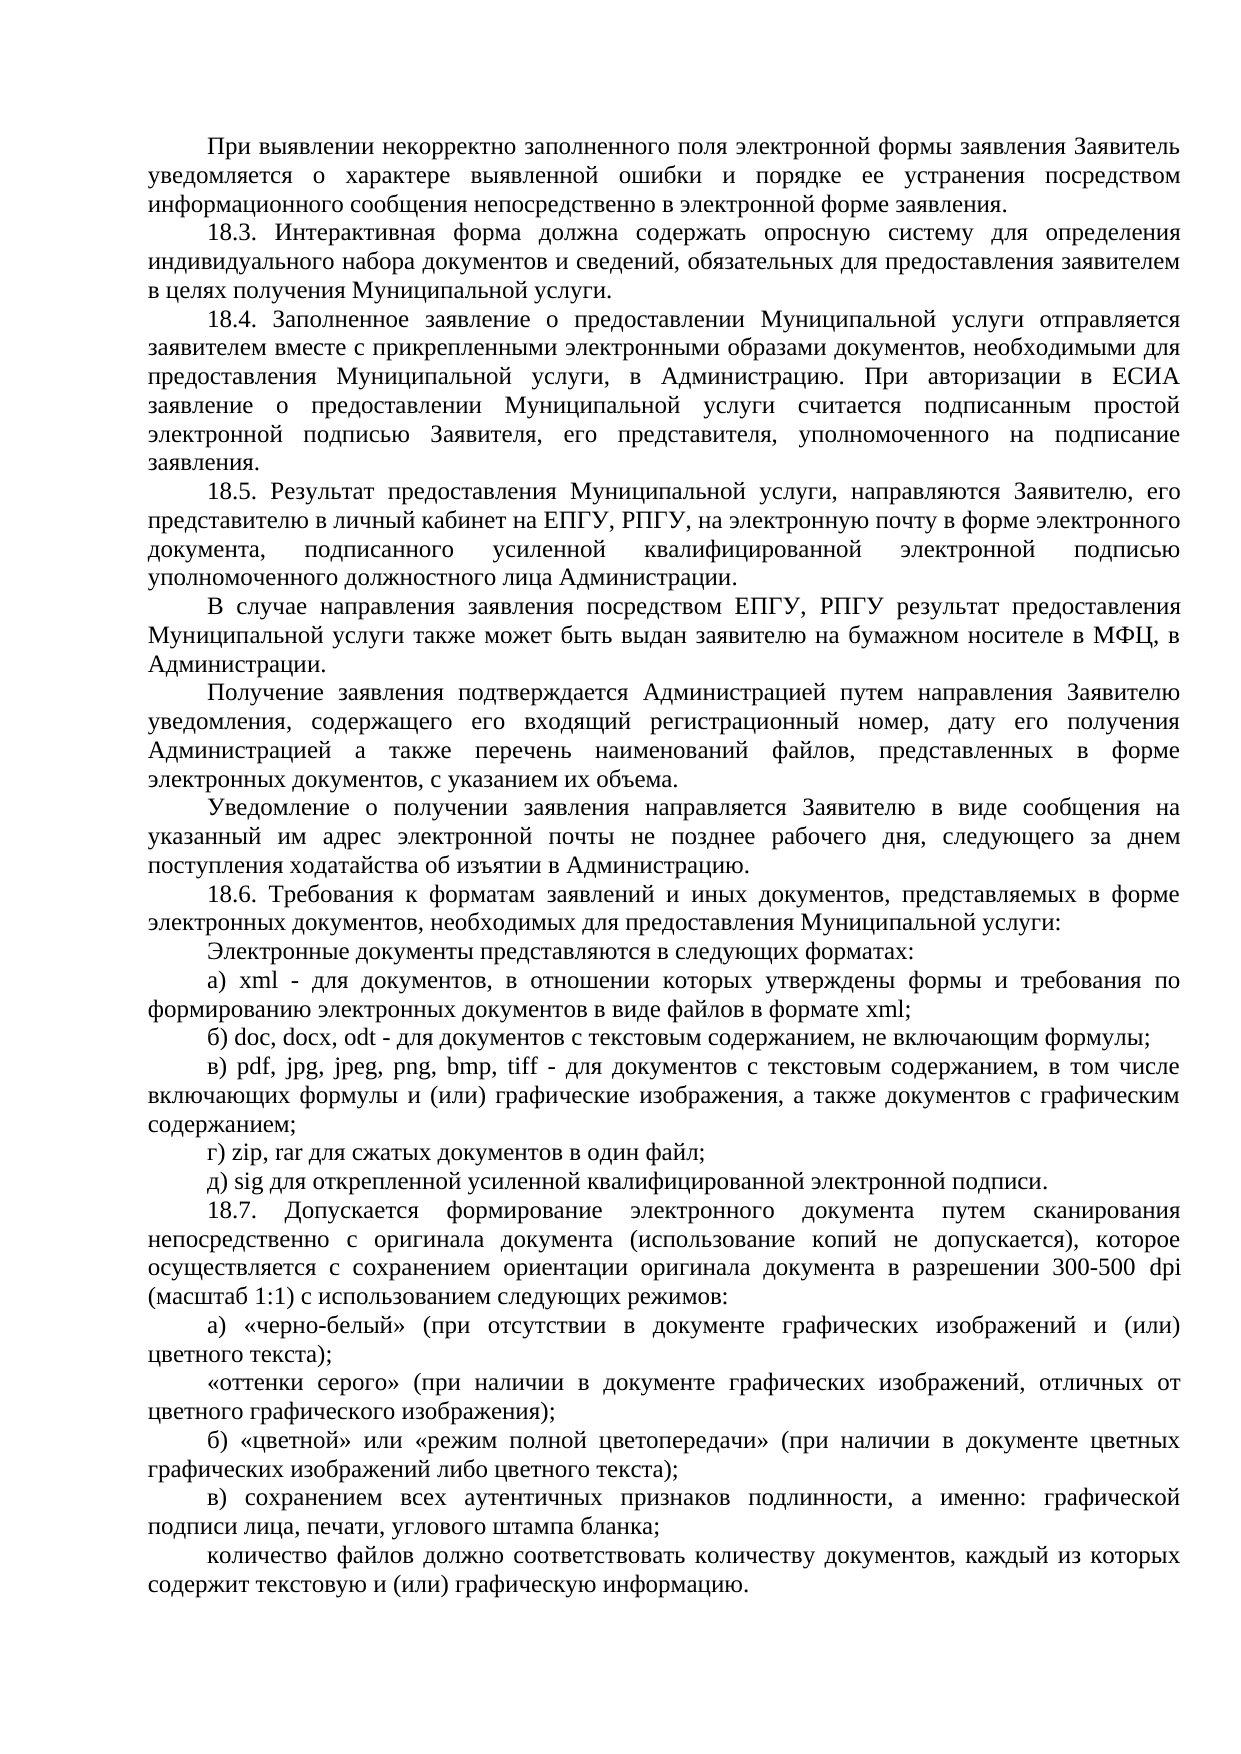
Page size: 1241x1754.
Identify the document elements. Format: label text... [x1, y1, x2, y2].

text 18.3. Интерактивная форма должна содержать опросную систему для определения индивидуального набора документов и сведений, обязательных для предоставления заявителем в целях получения Муниципальной услуги. [148, 217, 1181, 304]
text а) xml - для документов, в отношении которых утверждены формы и требования по формированию электронных документов в виде файлов в формате xml; [148, 965, 1181, 1022]
text Уведомление о получении заявления направляется Заявителю в виде сообщения на указанный им адрес электронной почты не позднее рабочего дня, следующего за днем поступления ходатайства об изъятии в Администрацию. [148, 792, 1181, 879]
text в) сохранением всех аутентичных признаков подлинности, а именно: графической подписи лица, печати, углового штампа бланка; [148, 1482, 1181, 1540]
text В случае направления заявления посредством ЕПГУ, РПГУ результат предоставления Муниципальной услуги также может быть выдан заявителю на бумажном носителе в МФЦ, в Администрации. [148, 591, 1181, 677]
text б) «цветной» или «режим полной цветопередачи» (при наличии в документе цветных графических изображений либо цветного текста); [148, 1425, 1181, 1482]
text в) pdf, jpg, jpeg, png, bmp, tiff - для документов с текстовым содержанием, в том числе включающих формулы и (или) графические изображения, а также документов с графическим содержанием; [148, 1051, 1181, 1137]
text «оттенки серого» (при наличии в документе графических изображений, отличных от цветного графического изображения); [148, 1367, 1181, 1425]
text д) sig для открепленной усиленной квалифицированной электронной подписи. [148, 1166, 1181, 1195]
text б) doc, docx, odt - для документов с текстовым содержанием, не включающим формулы; [148, 1022, 1181, 1051]
text количество файлов должно соответствовать количеству документов, каждый из которых содержит текстовую и (или) графическую информацию. [148, 1540, 1181, 1597]
text Электронные документы представляются в следующих форматах: [148, 936, 1181, 965]
text 18.6. Требования к форматам заявлений и иных документов, представляемых в форме электронных документов, необходимых для предоставления Муниципальной услуги: [148, 879, 1181, 936]
text 18.7. Допускается формирование электронного документа путем сканирования непосредственно с оригинала документа (использование копий не допускается), которое осуществляется с сохранением ориентации оригинала документа в разрешении 300-500 dpi (масштаб 1:1) с использованием следующих режимов: [148, 1195, 1181, 1310]
text Получение заявления подтверждается Администрацией путем направления Заявителю уведомления, содержащего его входящий регистрационный номер, дату его получения Администрацией а также перечень наименований файлов, представленных в форме электронных документов, с указанием их объема. [148, 677, 1181, 792]
text г) zip, rar для сжатых документов в один файл; [148, 1137, 1181, 1166]
text а) «черно-белый» (при отсутствии в документе графических изображений и (или) цветного текста); [148, 1310, 1181, 1367]
text 18.4. Заполненное заявление о предоставлении Муниципальной услуги отправляется заявителем вместе с прикрепленными электронными образами документов, необходимыми для предоставления Муниципальной услуги, в Администрацию. При авторизации в ЕСИА заявление о предоставлении Муниципальной услуги считается подписанным простой электронной подписью Заявителя, его представителя, уполномоченного на подписание заявления. [148, 304, 1181, 476]
text 18.5. Результат предоставления Муниципальной услуги, направляются Заявителю, его представителю в личный кабинет на ЕПГУ, РПГУ, на электронную почту в форме электронного документа, подписанного усиленной квалифицированной электронной подписью уполномоченного должностного лица Администрации. [148, 476, 1181, 591]
text При выявлении некорректно заполненного поля электронной формы заявления Заявитель уведомляется о характере выявленной ошибки и порядке ее устранения посредством информационного сообщения непосредственно в электронной форме заявления. [148, 131, 1181, 217]
